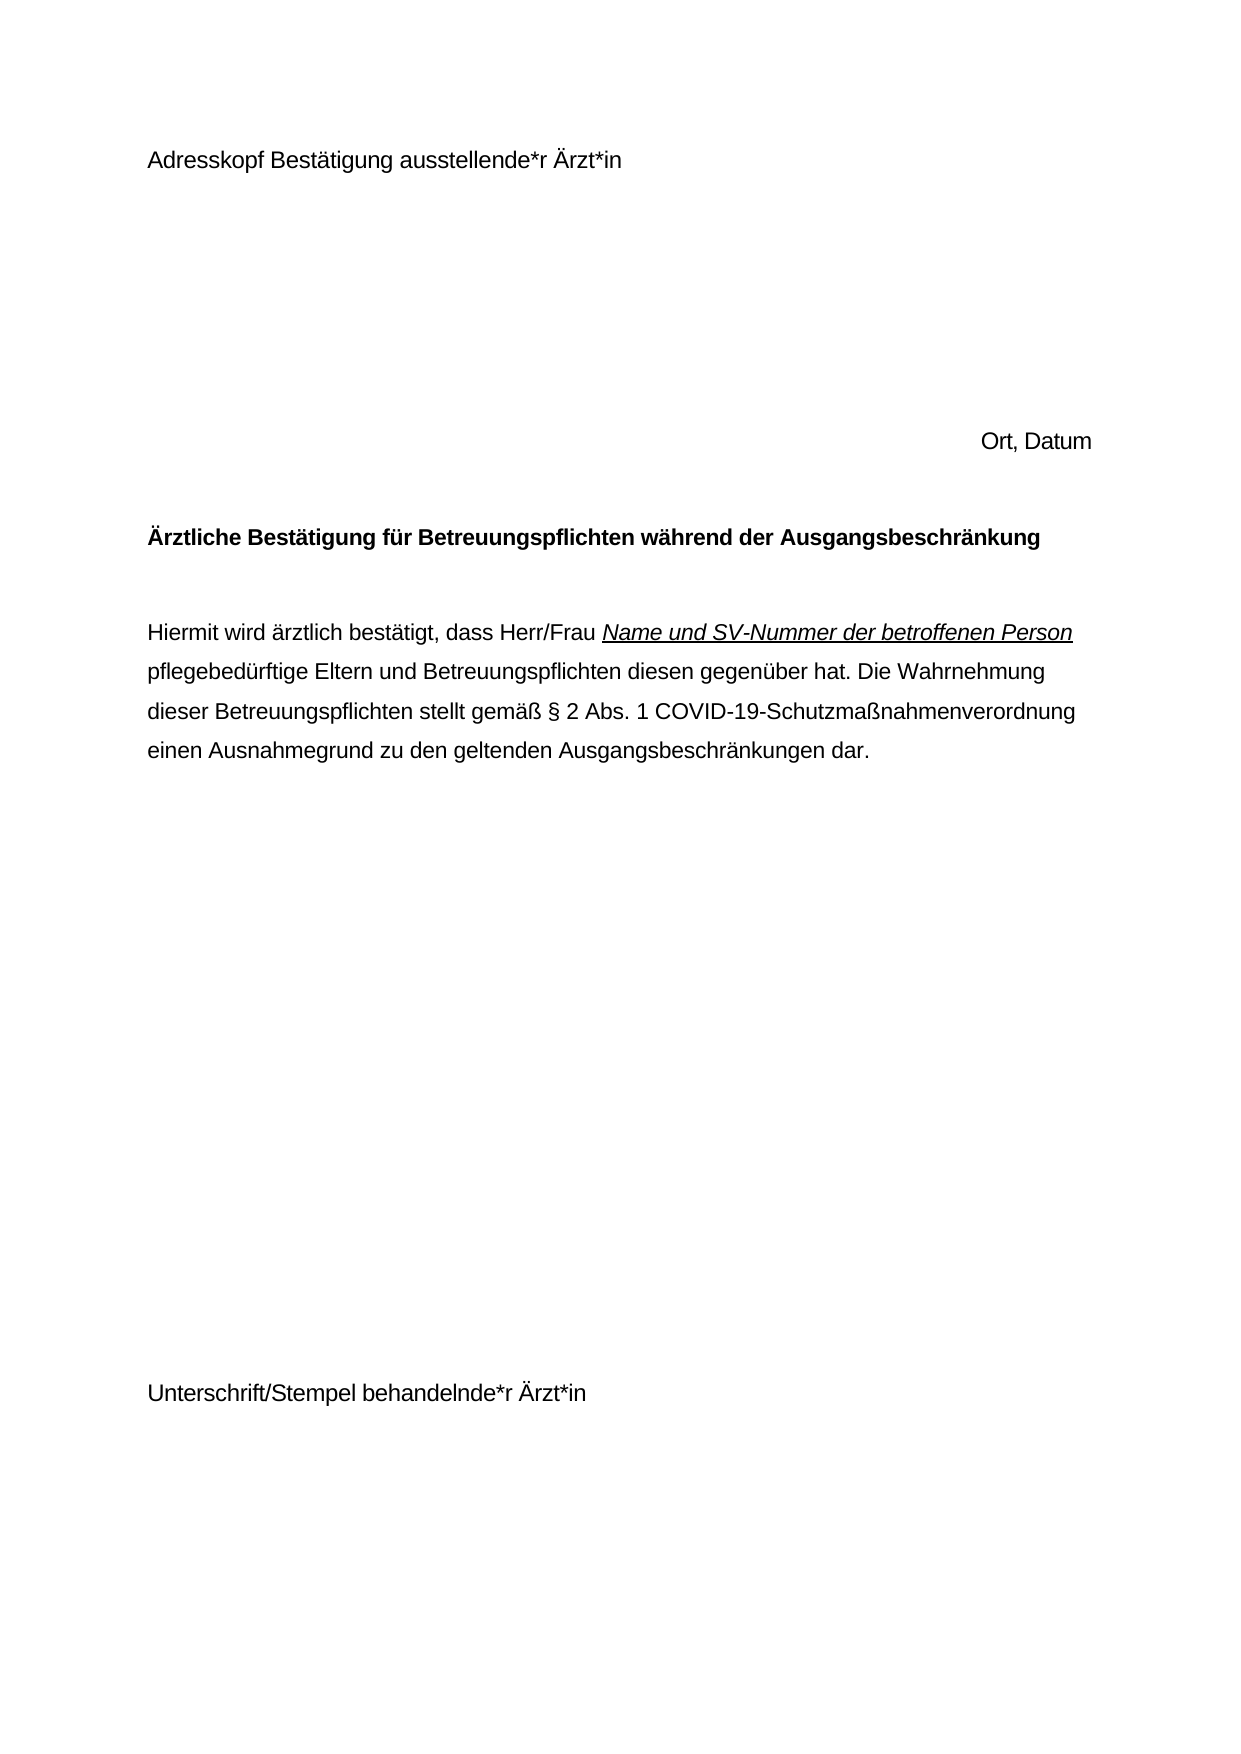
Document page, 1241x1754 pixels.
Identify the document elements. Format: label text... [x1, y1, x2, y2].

text Ort, Datum [147, 431, 1092, 454]
text Ärztliche Bestätigung für Betreuungspflichten während der Ausgangsbeschränkung [147, 524, 1092, 550]
text Adresskopf Bestätigung ausstellende*r Ärzt*in [147, 149, 1092, 173]
text Unterschrift/Stempel behandelnde*r Ärzt*in [147, 1383, 1092, 1407]
text Hiermit wird ärztlich bestätigt, dass Herr/Frau Name und SV-Nummer der betroffenen Person pflegebedürftige Eltern und Betreuungspflichten diesen gegenüber hat. Die Wahrnehmung dieser Betreuungspflichten stellt gemäß § 2 Abs. 1 COVID-19-Schutzmaßnahmenverordnung einen Ausnahmegrund zu den geltenden Ausgangsbeschränkungen dar. [147, 619, 1092, 763]
